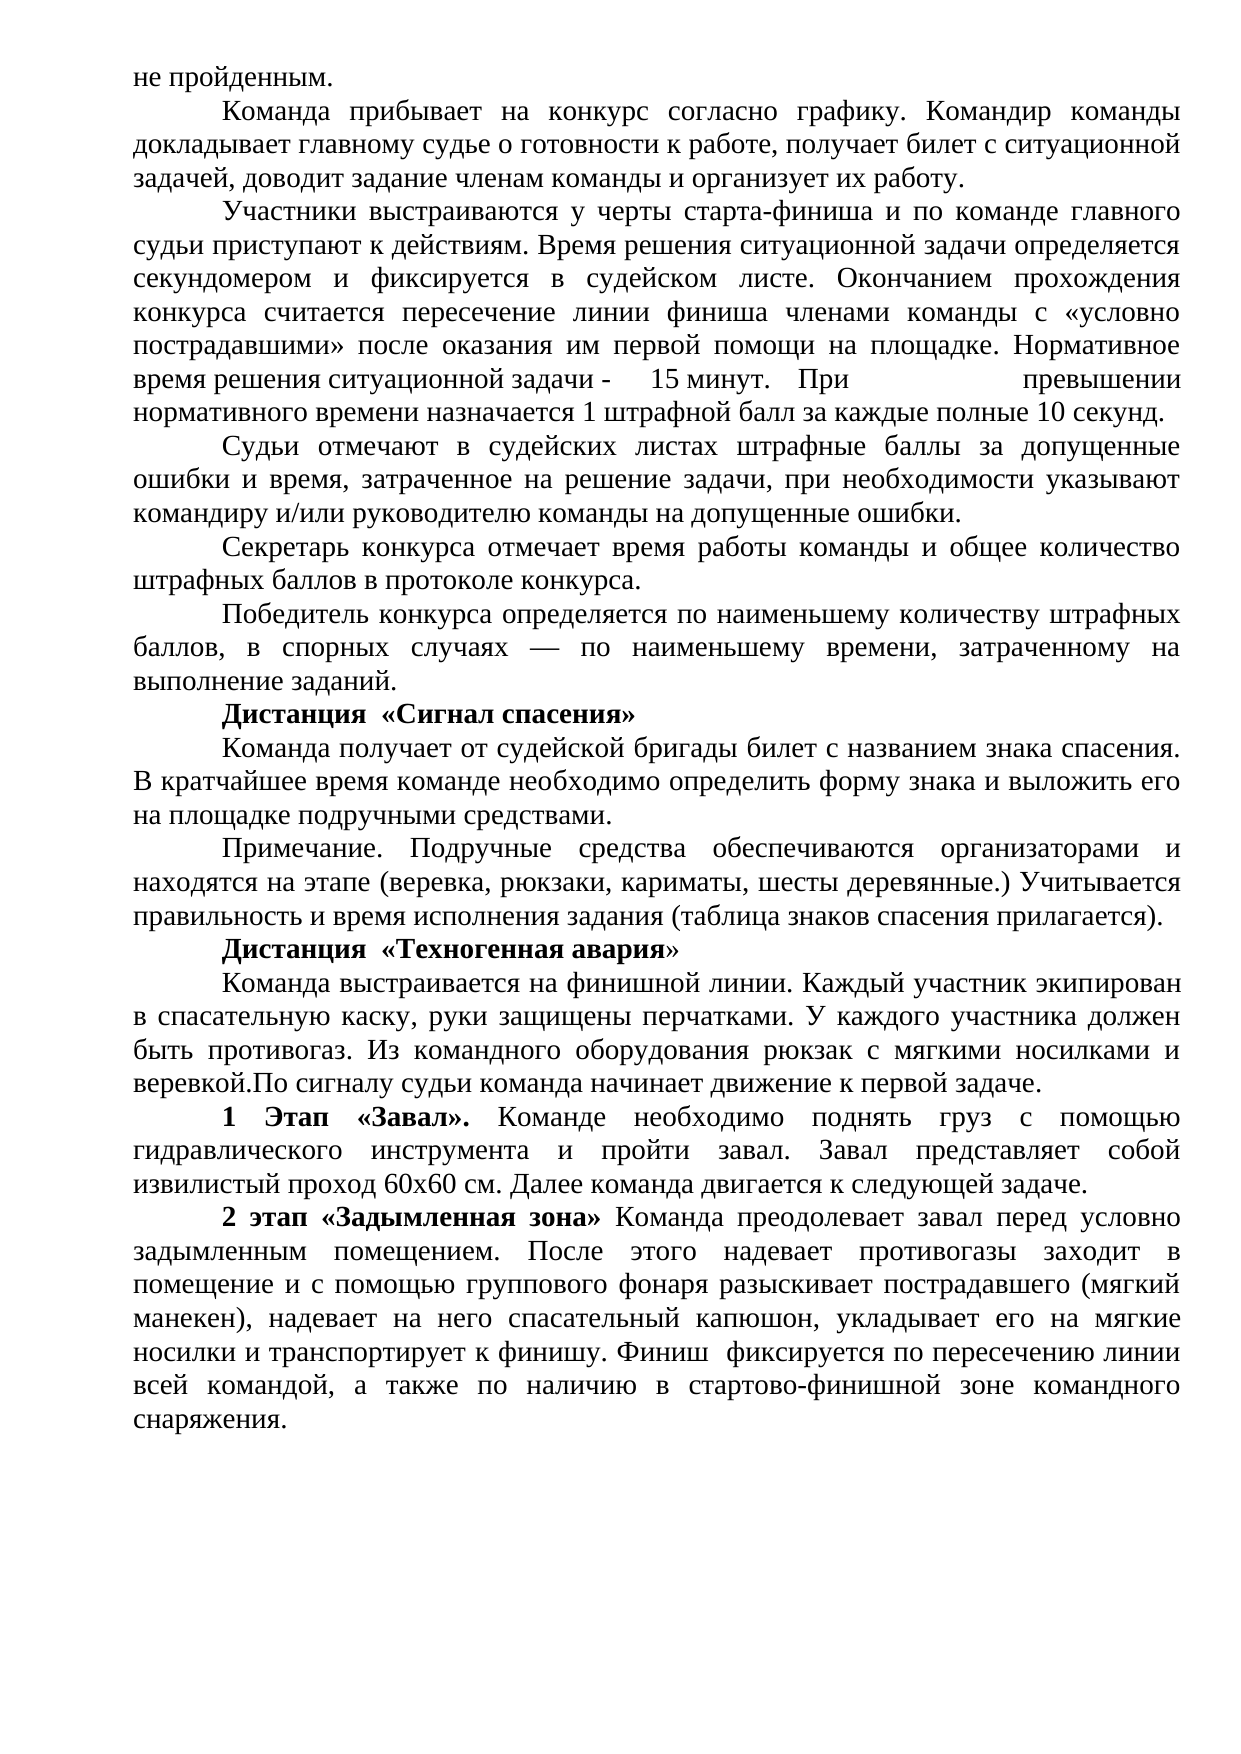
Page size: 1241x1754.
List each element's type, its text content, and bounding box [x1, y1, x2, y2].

text Судьи отмечают в судейских листах штрафные баллы за допущенные ошибки и время, затраченное на решение задачи, при необходимости указывают командиру и/или руководителю команды на допущенные ошибки. [133, 428, 1181, 529]
text Команда получает от судейской бригады билет с названием знака спасения. В кратчайшее время команде необходимо определить форму знака и выложить его на площадке подручными средствами. [133, 730, 1181, 831]
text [133, 59, 1181, 93]
text Примечание. Подручные средства обеспечиваются организаторами и находятся на этапе (веревка, рюкзаки, кариматы, шесты деревянные.) Учитывается правильность и время исполнения задания (таблица знаков спасения прилагается). [133, 831, 1181, 931]
text Участники выстраиваются у черты старта-финиша и по команде главного судьи приступают к действиям. Время решения ситуационной задачи определяется секундомером и фиксируется в судейском листе. Окончанием прохождения конкурса считается пересечение линии финиша членами команды с «условно пострадавшими» после оказания им первой помощи на площадке. Нормативное время решения ситуационной задачи - 15 минут. При превышении нормативного времени назначается 1 штрафной балл за каждые полные 10 секунд. [133, 193, 1181, 428]
text 2 этап «Задымленная зона» Команда преодолевает завал перед условно задымленным помещением. После этого надевает противогазы заходит в помещение и с помощью группового фонаря разыскивает пострадавшего (мягкий манекен), надевает на него спасательный капюшон, укладывает его на мягкие носилки и транспортирует к финишу. Финиш фиксируется по пересечению линии всей командой, а также по наличию в стартово-финишной зоне командного снаряжения. [133, 1199, 1181, 1434]
text Дистанция «Сигнал спасения» [133, 696, 1181, 730]
text Секретарь конкурса отмечает время работы команды и общее количество штрафных баллов в протоколе конкурса. [133, 529, 1181, 596]
text Победитель конкурса определяется по наименьшему количеству штрафных баллов, в спорных случаях — по наименьшему времени, затраченному на выполнение заданий. [133, 596, 1181, 696]
text Команда прибывает на конкурс согласно графику. Командир команды докладывает главному судье о готовности к работе, получает билет с ситуационной задачей, доводит задание членам команды и организует их работу. [133, 93, 1181, 193]
text 1 Этап «Завал». Команде необходимо поднять груз с помощью гидравлического инструмента и пройти завал. Завал представляет собой извилистый проход 60х60 см. Далее команда двигается к следующей задаче. [133, 1099, 1181, 1199]
text Дистанция «Техногенная авария» [133, 931, 1181, 965]
text Команда выстраивается на финишной линии. Каждый участник экипирован в спасательную каску, руки защищены перчатками. У каждого участника должен быть противогаз. Из командного оборудования рюкзак с мягкими носилками и веревкой.По сигналу судьи команда начинает движение к первой задаче. [133, 965, 1181, 1099]
